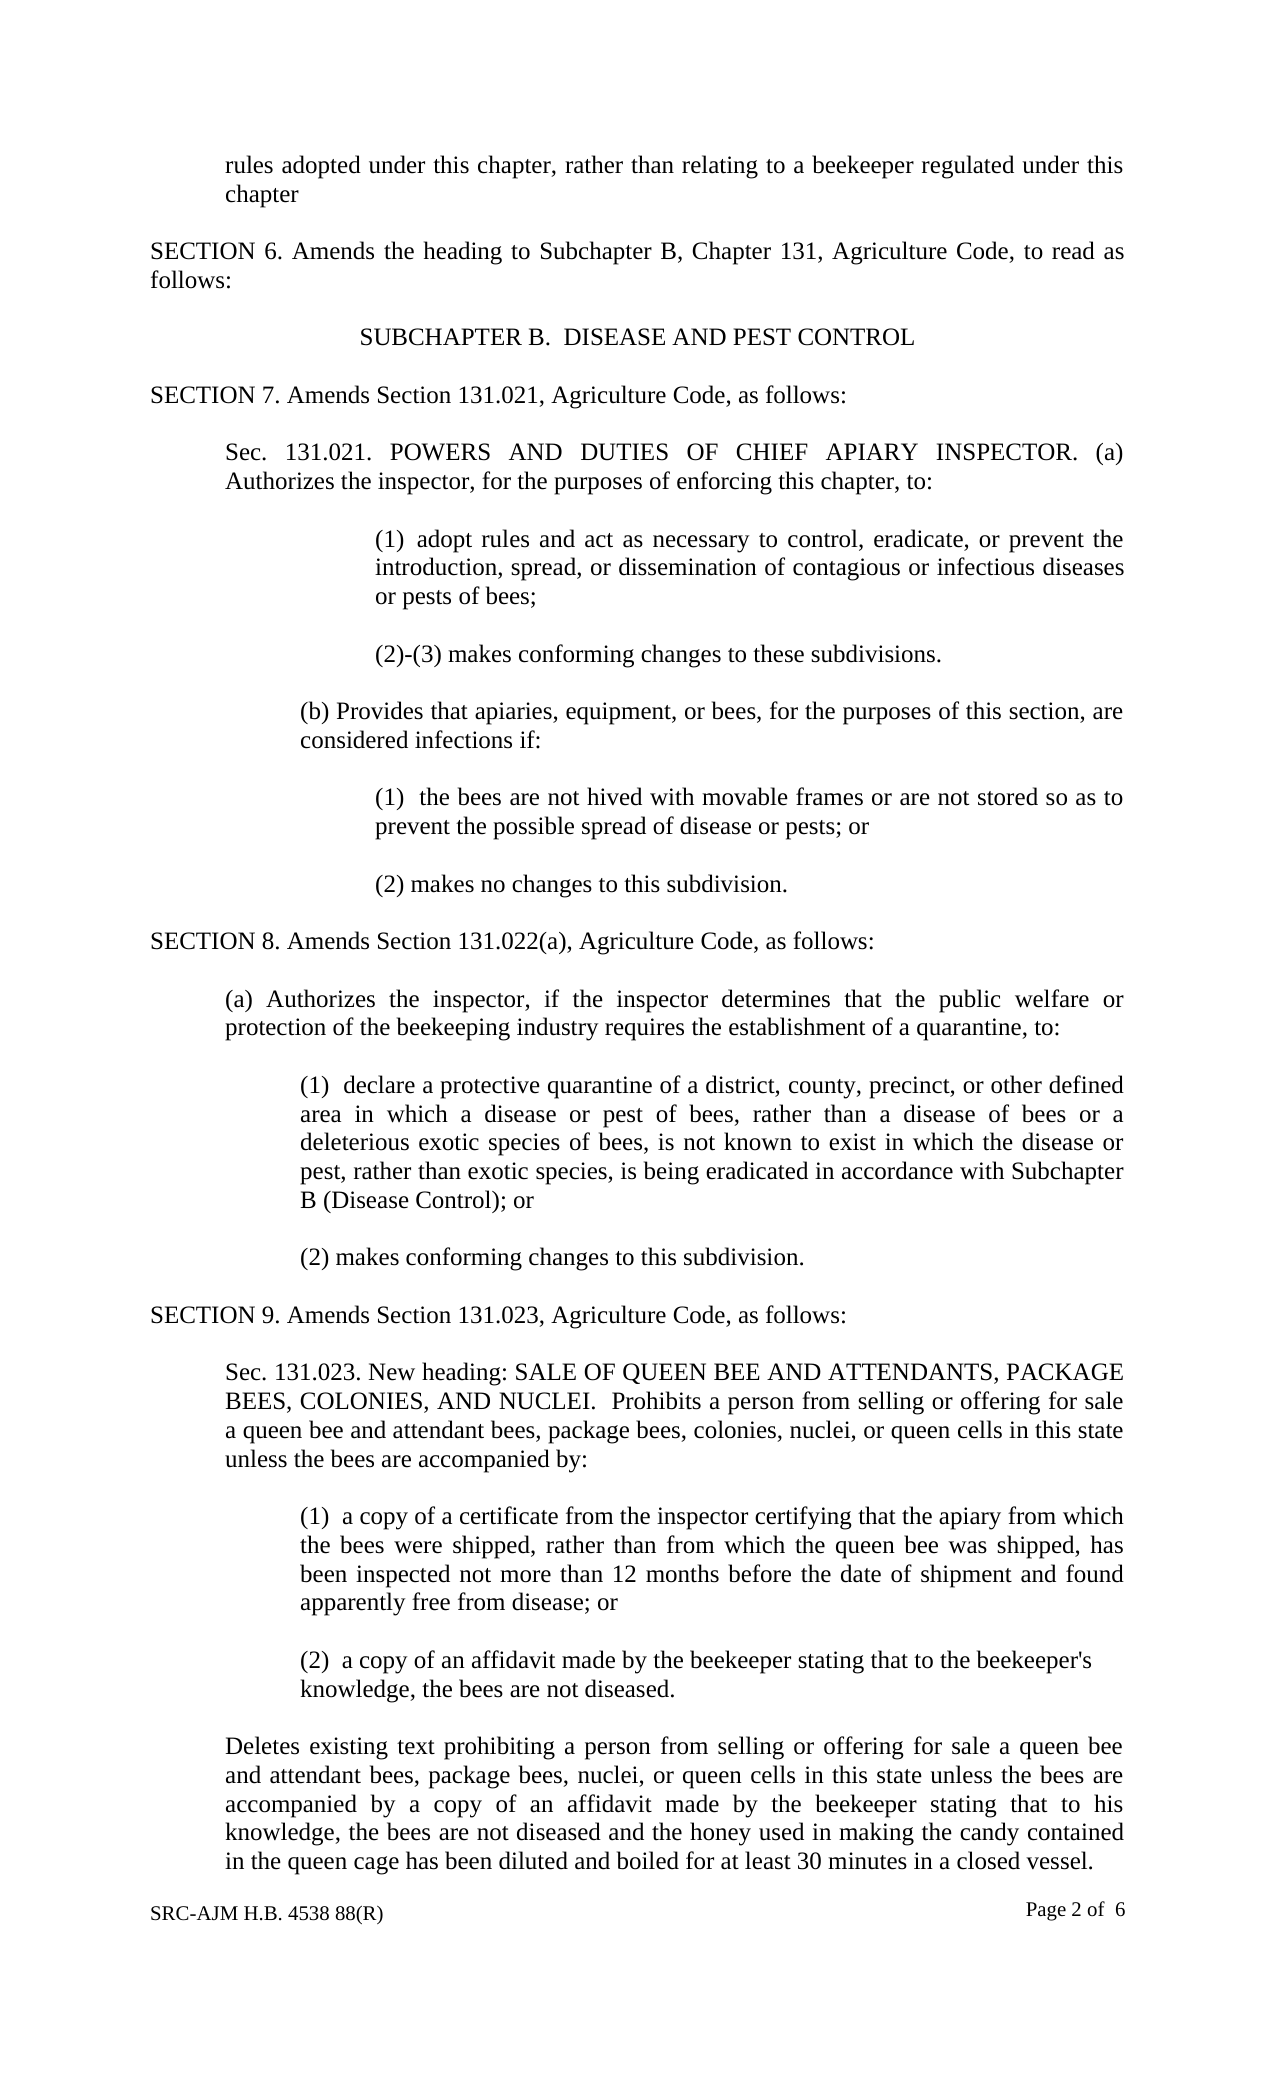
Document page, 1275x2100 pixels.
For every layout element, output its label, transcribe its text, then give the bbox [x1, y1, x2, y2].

text Sec. 131.021. POWERS AND DUTIES OF CHIEF APIARY INSPECTOR. (a) Authorizes the inspector, for the purposes of enforcing this chapter, to: [225, 437, 1125, 495]
text (1) the bees are not hived with movable frames or are not stored so as to prevent the possible spread of disease or pests; or [375, 782, 1125, 840]
text (2) a copy of an affidavit made by the beekeeper stating that to the beekeeper's knowledge, the bees are not diseased. [300, 1645, 1125, 1702]
text SECTION 8. Amends Section 131.022(a), Agriculture Code, as follows: [150, 926, 1125, 955]
text (b) Provides that apiaries, equipment, or bees, for the purposes of this section, are considered infections if: [300, 696, 1125, 754]
text (2)-(3) makes conforming changes to these subdivisions. [375, 639, 1125, 667]
text SECTION 6. Amends the heading to Subchapter B, Chapter 131, Agriculture Code, to read as follows: [150, 236, 1125, 294]
text Deletes existing text prohibiting a person from selling or offering for sale a queen bee and attendant bees, package bees, nuclei, or queen cells in this state unless the bees are accompanied by a copy of an affidavit made by the beekeeper stating that to his knowledge, the bees are not diseased and the honey used in making the candy contained in the queen cage has been diluted and boiled for at least 30 minutes in a closed vessel. [225, 1731, 1125, 1875]
text (1) a copy of a certificate from the inspector certifying that the apiary from which the bees were shipped, rather than from which the queen bee was shipped, has been inspected not more than 12 months before the date of shipment and found apparently free from disease; or [300, 1501, 1125, 1616]
text (2) makes conforming changes to this subdivision. [300, 1242, 1125, 1271]
text SECTION 9. Amends Section 131.023, Agriculture Code, as follows: [150, 1300, 1125, 1329]
text Sec. 131.023. New heading: SALE OF QUEEN BEE AND ATTENDANTS, PACKAGE BEES, COLONIES, AND NUCLEI. Prohibits a person from selling or offering for sale a queen bee and attendant bees, package bees, colonies, nuclei, or queen cells in this state unless the bees are accompanied by: [225, 1357, 1125, 1472]
text (1) adopt rules and act as necessary to control, eradicate, or prevent the introduction, spread, or dissemination of contagious or infectious diseases or pests of bees; [375, 524, 1125, 610]
text (a) Authorizes the inspector, if the inspector determines that the public welfare or protection of the beekeeping industry requires the establishment of a quarantine, to: [225, 984, 1125, 1041]
text (2) makes no changes to this subdivision. [375, 869, 1125, 897]
text SUBCHAPTER B. DISEASE AND PEST CONTROL [150, 322, 1125, 351]
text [225, 150, 1125, 207]
text SECTION 7. Amends Section 131.021, Agriculture Code, as follows: [150, 380, 1125, 409]
text (1) declare a protective quarantine of a district, county, precinct, or other defined area in which a disease or pest of bees, rather than a disease of bees or a deleterious exotic species of bees, is not known to exist in which the disease or pest, rather than exotic species, is being eradicated in accordance with Subchapter B (Disease Control); or [300, 1070, 1125, 1214]
